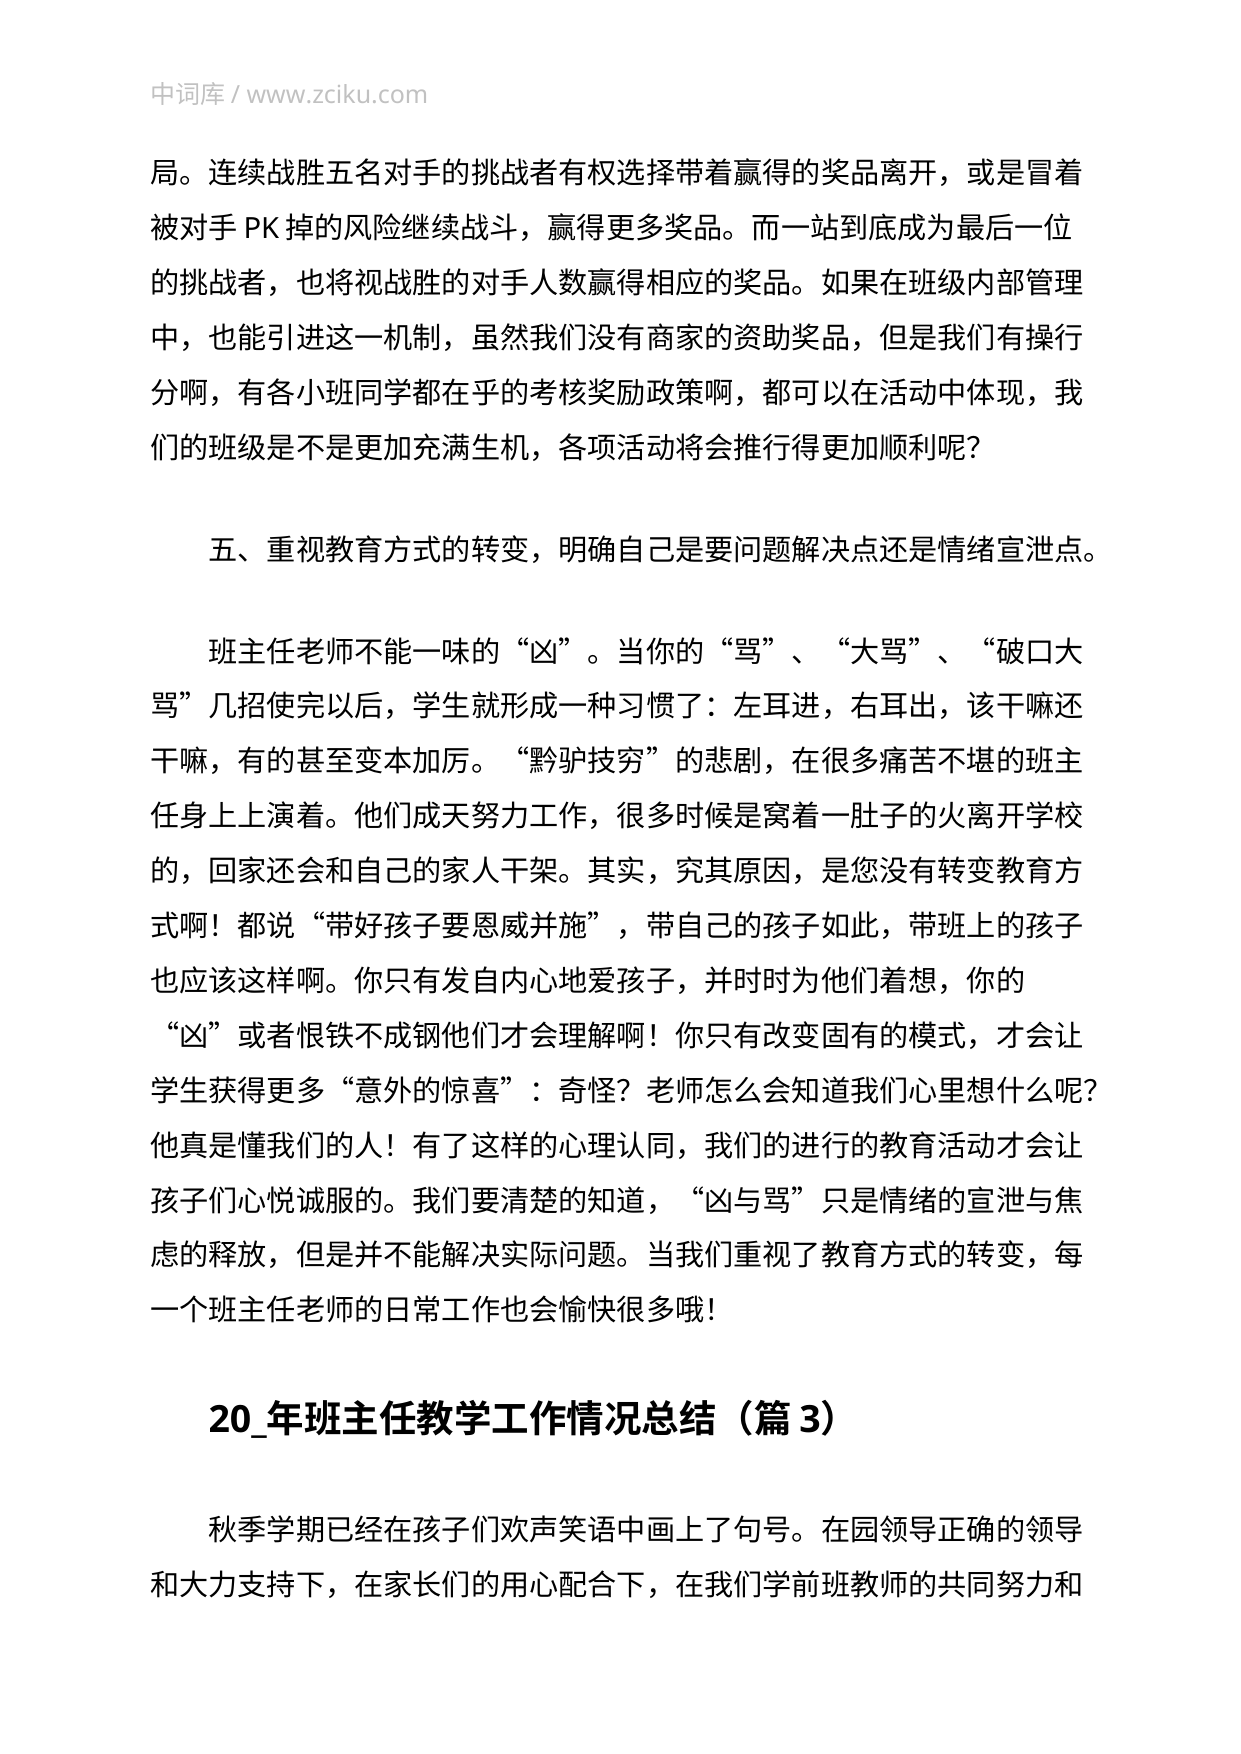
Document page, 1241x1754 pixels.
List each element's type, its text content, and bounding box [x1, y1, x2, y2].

text 五、重视教育方式的转变，明确自己是要问题解决点还是情绪宣泄点。 [150, 526, 1090, 569]
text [150, 1506, 1090, 1603]
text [150, 150, 1090, 467]
text 班主任老师不能一味的“凶”。当你的“骂”、“大骂”、“破口大骂”几招使完以后，学生就形成一种习惯了：左耳进，右耳出，该干嘛还干嘛，有的甚至变本加厉。“黔驴技穷”的悲剧，在很多痛苦不堪的班主任身上上演着。他们成天努力工作，很多时候是窝着一肚子的火离开学校的，回家还会和自己的家人干架。其实，究其原因，是您没有转变教育方式啊！都说“带好孩子要恩威并施”，带自己的孩子如此，带班上的孩子也应该这样啊。你只有发自内心地爱孩子，并时时为他们着想，你的“凶”或者恨铁不成钢他们才会理解啊！你只有改变固有的模式，才会让学生获得更多“意外的惊喜”：奇怪？老师怎么会知道我们心里想什么呢？他真是懂我们的人！有了这样的心理认同，我们的进行的教育活动才会让孩子们心悦诚服的。我们要清楚的知道，“凶与骂”只是情绪的宣泄与焦虑的释放，但是并不能解决实际问题。当我们重视了教育方式的转变，每一个班主任老师的日常工作也会愉快很多哦！ [150, 628, 1090, 1329]
text 20_年班主任教学工作情况总结（篇3） [150, 1389, 1090, 1443]
